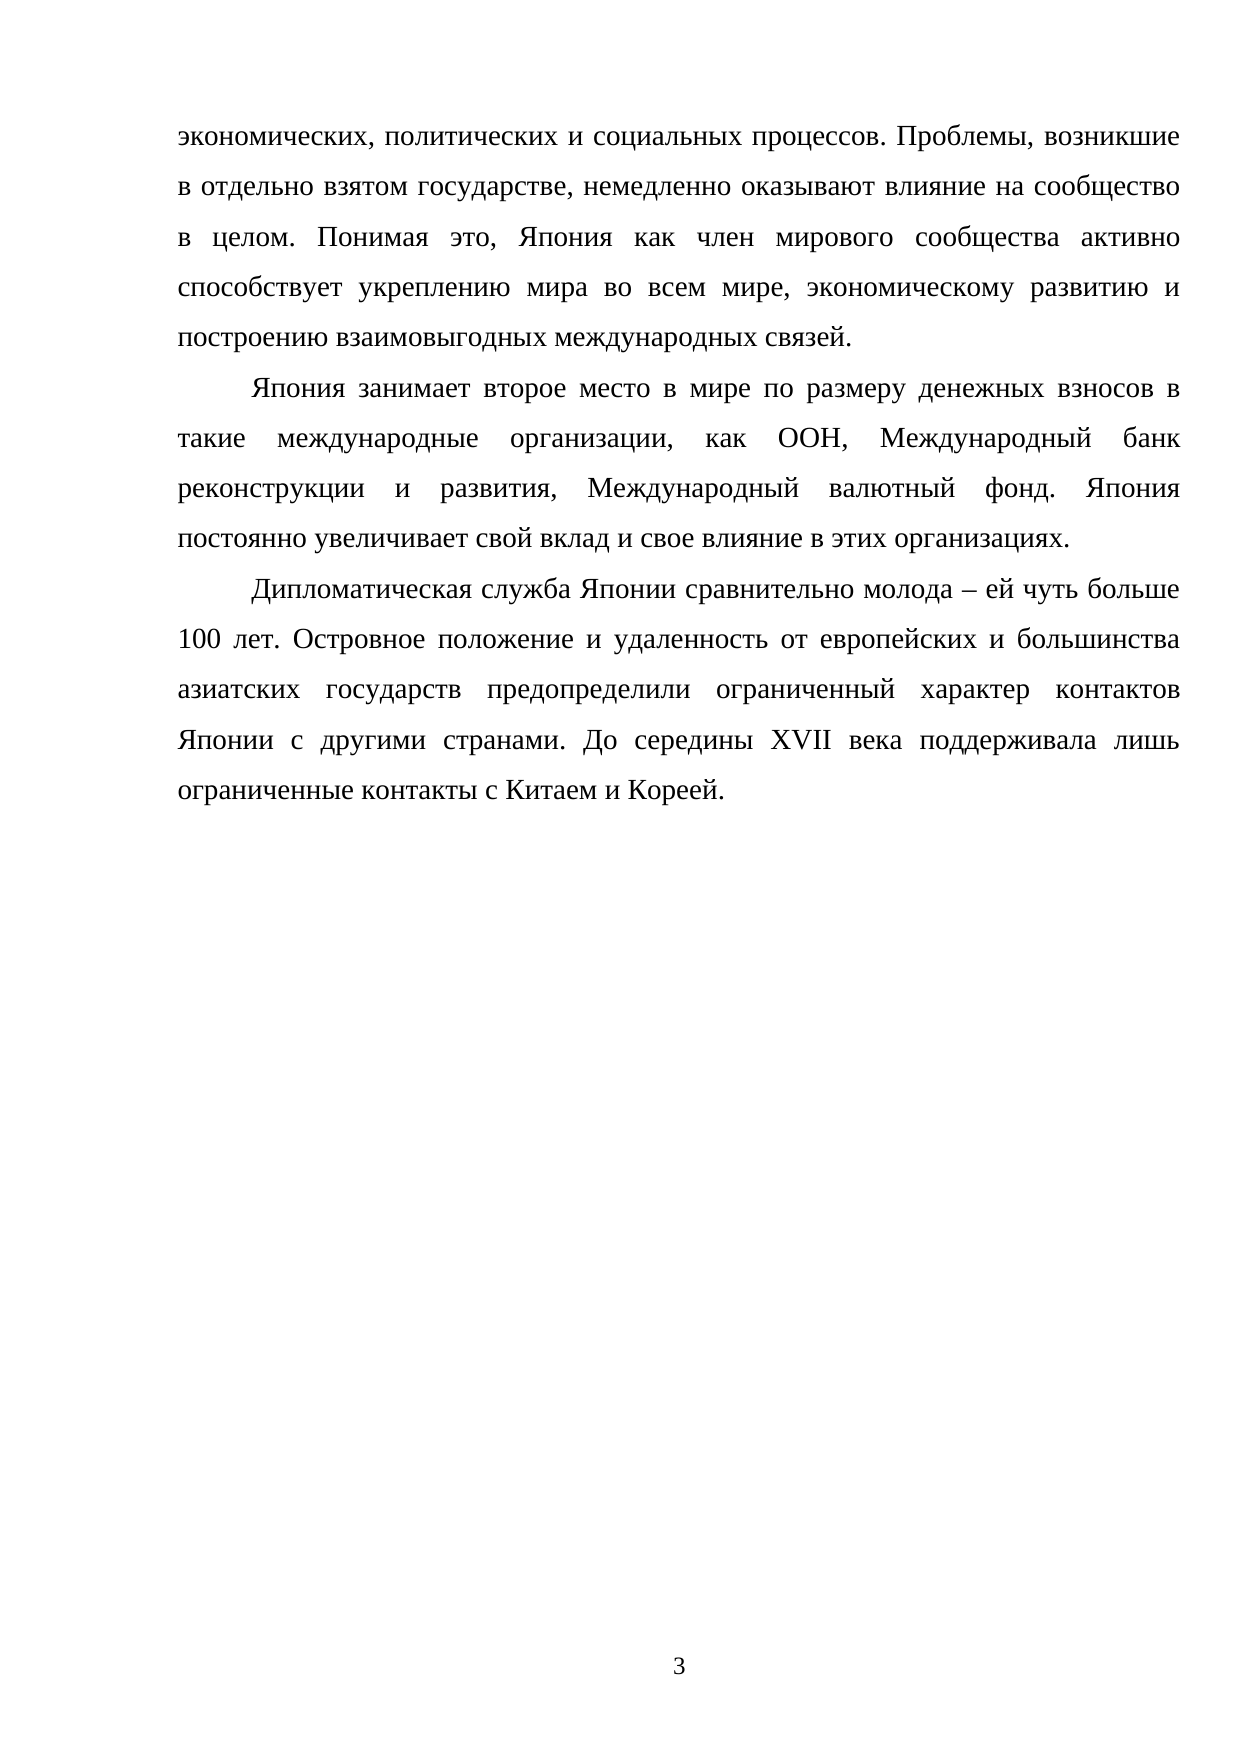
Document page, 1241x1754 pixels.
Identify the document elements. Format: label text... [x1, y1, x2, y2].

text Япония занимает второе место в мире по размеру денежных взносов в такие международные организации, как ООН, Международный банк реконструкции и развития, Международный валютный фонд. Япония постоянно увеличивает свой вклад и свое влияние в этих организациях. [177, 370, 1181, 554]
text Дипломатическая служба Японии сравнительно молода – ей чуть больше 100 лет. Островное положение и удаленность от европейских и большинства азиатских государств предопределили ограниченный характер контактов Японии с другими странами. До середины XVII века поддерживала лишь ограниченные контакты с Китаем и Кореей. [177, 571, 1181, 806]
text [177, 118, 1181, 353]
